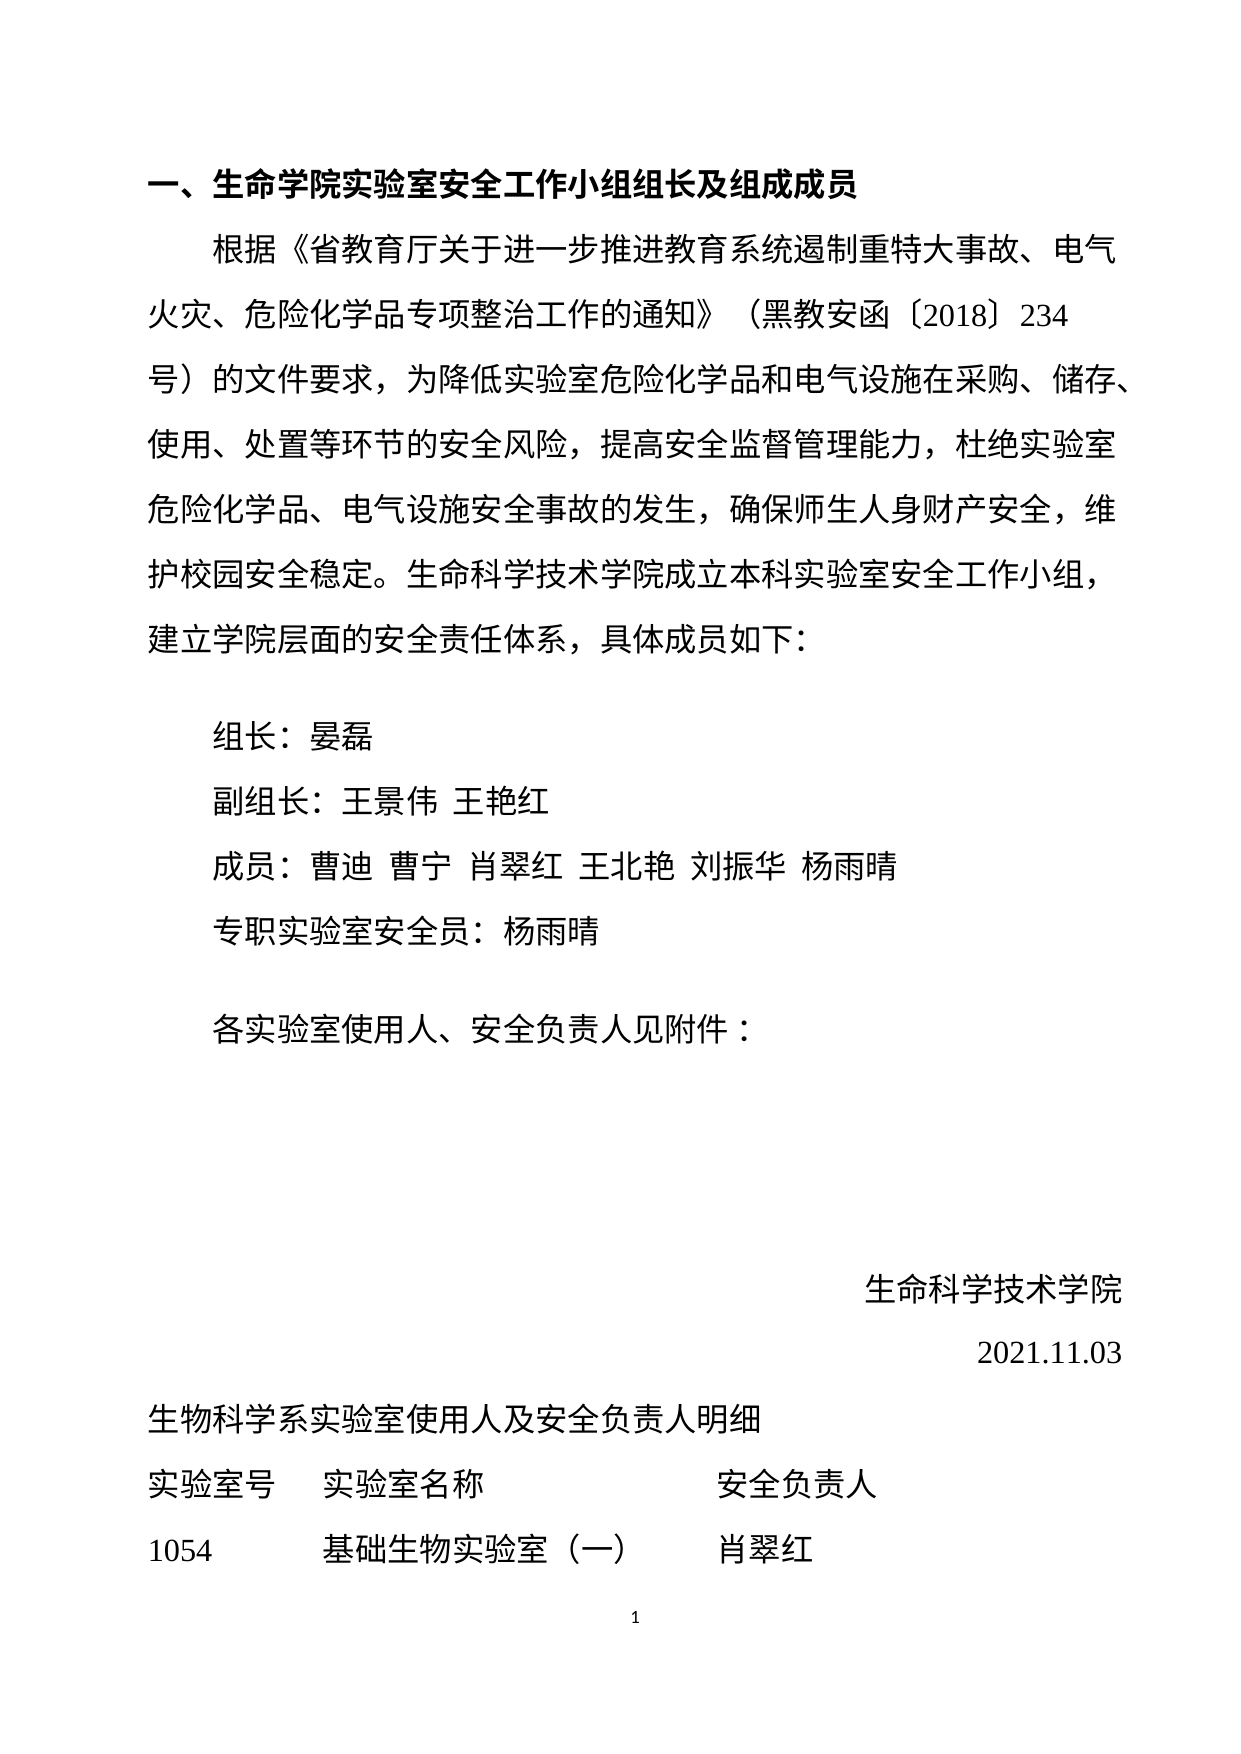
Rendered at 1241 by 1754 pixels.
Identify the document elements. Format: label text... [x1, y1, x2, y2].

text 2021.11.03 [148, 1320, 1122, 1385]
text 生物科学系实验室使用人及安全负责人明细 [148, 1385, 1122, 1450]
text 成员：曹迪 曹宁 肖翠红 王北艳 刘振华 杨雨晴 [148, 832, 1122, 897]
text 生命科学技术学院 [148, 1255, 1122, 1320]
text 实验室号 实验室名称 安全负责人 [148, 1450, 1122, 1515]
text 副组长：王景伟 王艳红 [148, 767, 1122, 832]
text 组长：晏磊 [148, 702, 1122, 767]
text 一、生命学院实验室安全工作小组组长及组成成员 [148, 150, 1122, 215]
text 根据《省教育厅关于进一步推进教育系统遏制重特大事故、电气火灾、危险化学品专项整治工作的通知》（黑教安函〔2018〕234 号）的文件要求，为降低实验室危险化学品和电气设施在采购、储存、使用、处置等环节的安全风险，提高安全监督管理能力，杜绝实验室危险化学品、电气设施安全事故的发生，确保师生人身财产安全，维护校园安全稳定。生命科学技术学院成立本科实验室安全工作小组，建立学院层面的安全责任体系，具体成员如下： [148, 215, 1122, 670]
text 各实验室使用人、安全负责人见附件 ： [148, 995, 1122, 1060]
text 1054 基础生物实验室（一） 肖翠红 [148, 1515, 1122, 1580]
text 专职实验室安全员：杨雨晴 [148, 897, 1122, 962]
